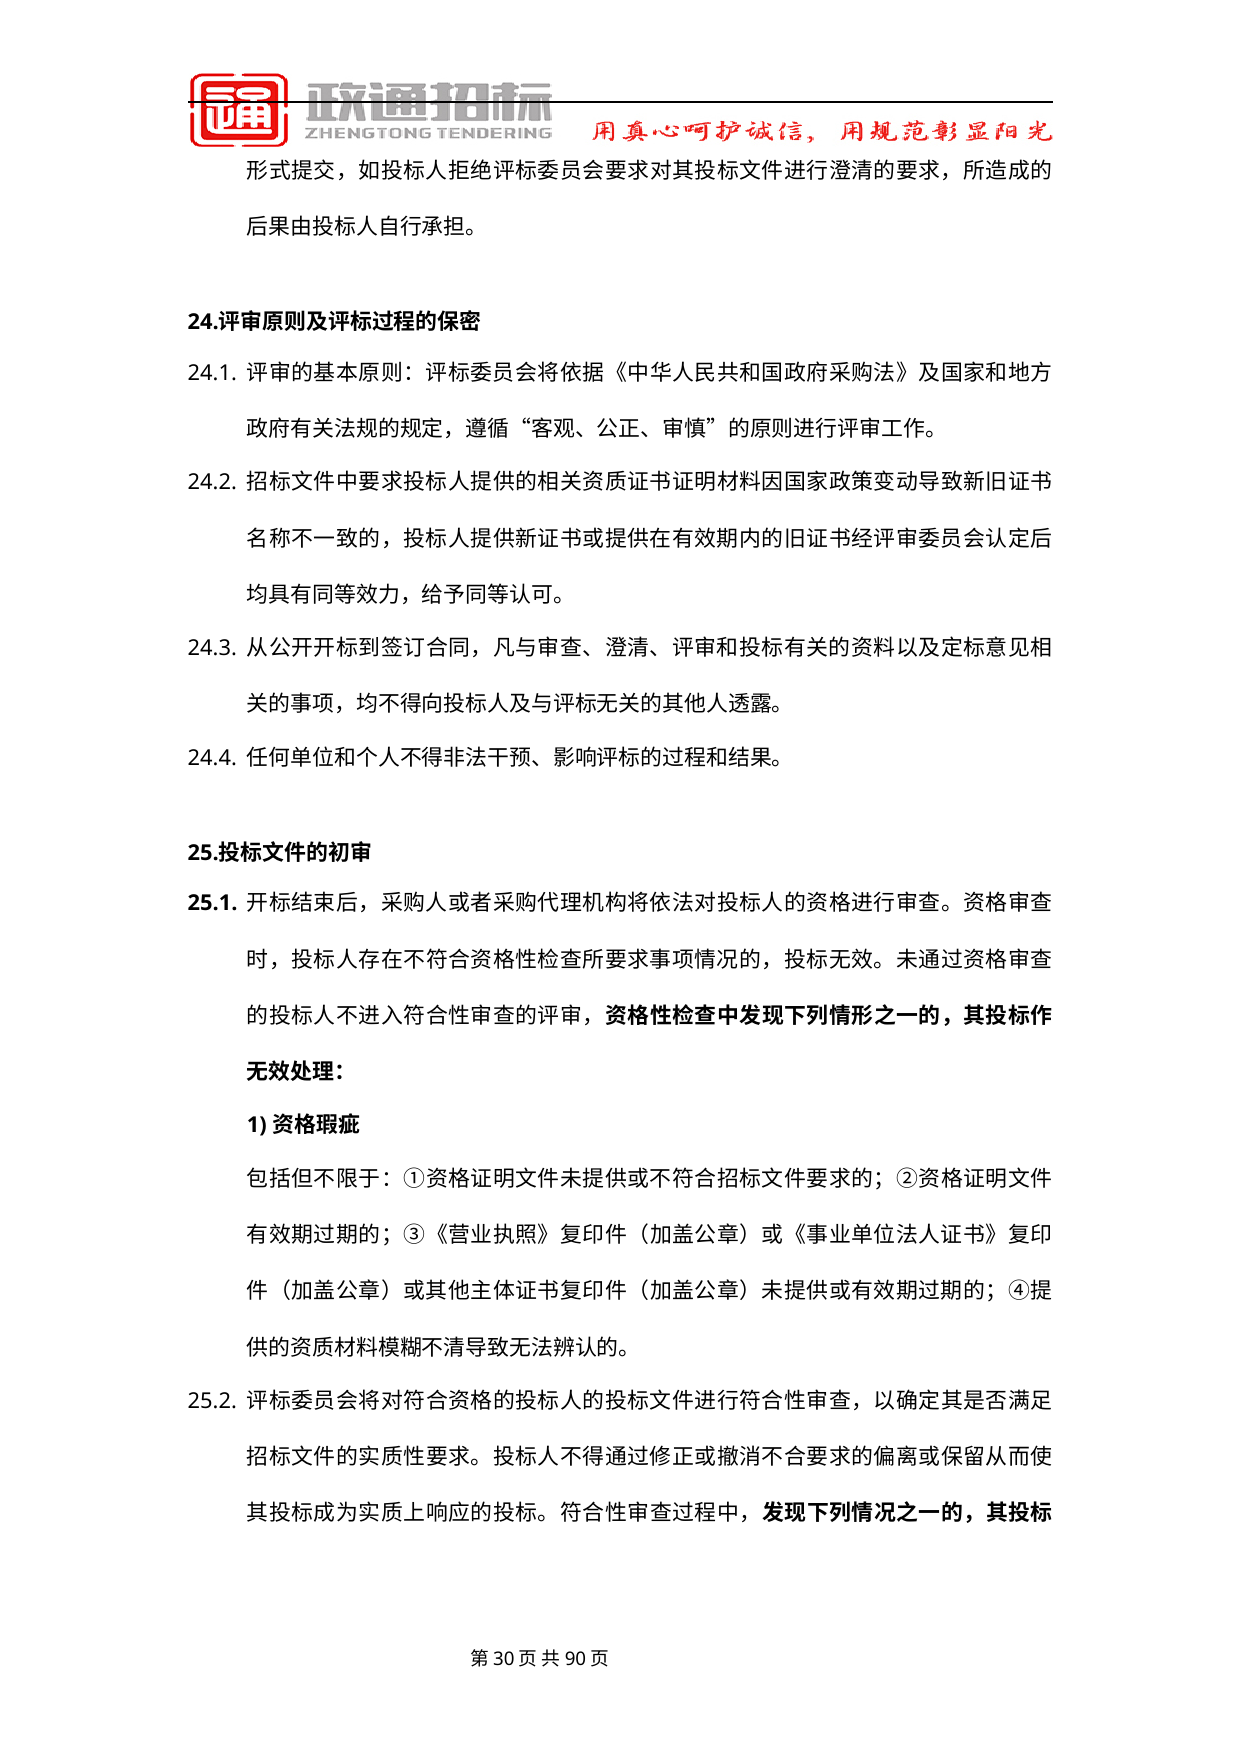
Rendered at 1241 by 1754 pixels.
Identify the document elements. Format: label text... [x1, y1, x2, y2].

list 评标委员会将对符合资格的投标人的投标文件进行符合性审查，以确定其是否满足招标文件的实质性要求。投标人不得通过修正或撤消不合要求的偏离或保留从而使其投标成为实质上响应的投标。符合性审查过程中，发现下列情况之一的，其投标将作无效处理： [187, 1380, 1053, 1530]
list 评审的基本原则：评标委员会将依据《中华人民共和国政府采购法》及国家和地方政府有关法规的规定，遵循“客观、公正、审慎”的原则进行评审工作。 [187, 352, 1053, 446]
picture [188, 103, 1053, 147]
subtitle 25.投标文件的初审 [187, 835, 1053, 867]
list 任何单位和个人不得非法干预、影响评标的过程和结果。 [187, 737, 1053, 774]
list 在评标期间，评标委员会可要求投标人对其投标文件进行澄清，但不得寻求、提供或允许对投标价格等实质性内容做任何更改。有关澄清的要求和答复均应以纸质版形式提交，如投标人拒绝评标委员会要求对其投标文件进行澄清的要求，所造成的后果由投标人自行承担。 [187, 150, 1053, 244]
text 1) 资格瑕疵 [247, 1104, 1053, 1142]
picture [188, 73, 1053, 101]
list 招标文件中要求投标人提供的相关资质证书证明材料因国家政策变动导致新旧证书名称不一致的，投标人提供新证书或提供在有效期内的旧证书经评审委员会认定后，均具有同等效力，给予同等认可。 [187, 461, 1053, 611]
text 包括但不限于：①资格证明文件未提供或不符合招标文件要求的；②资格证明文件有效期过期的；③《营业执照》复印件（加盖公章）或《事业单位法人证书》复印件（加盖公章）或其他主体证书复印件（加盖公章）未提供或有效期过期的；④提供的资质材料模糊不清导致无法辨认的。 [247, 1158, 1053, 1364]
subtitle 24.评审原则及评标过程的保密 [187, 304, 1053, 336]
list 开标结束后，采购人或者采购代理机构将依法对投标人的资格进行审查。资格审查时，投标人存在不符合资格性检查所要求事项情况的，投标无效。未通过资格审查的投标人不进入符合性审查的评审，资格性检查中发现下列情形之一的，其投标作无效处理： [187, 882, 1053, 1089]
list 从公开开标到签订合同，凡与审查、澄清、评审和投标有关的资料以及定标意见相关的事项，均不得向投标人及与评标无关的其他人透露。 [187, 627, 1053, 721]
